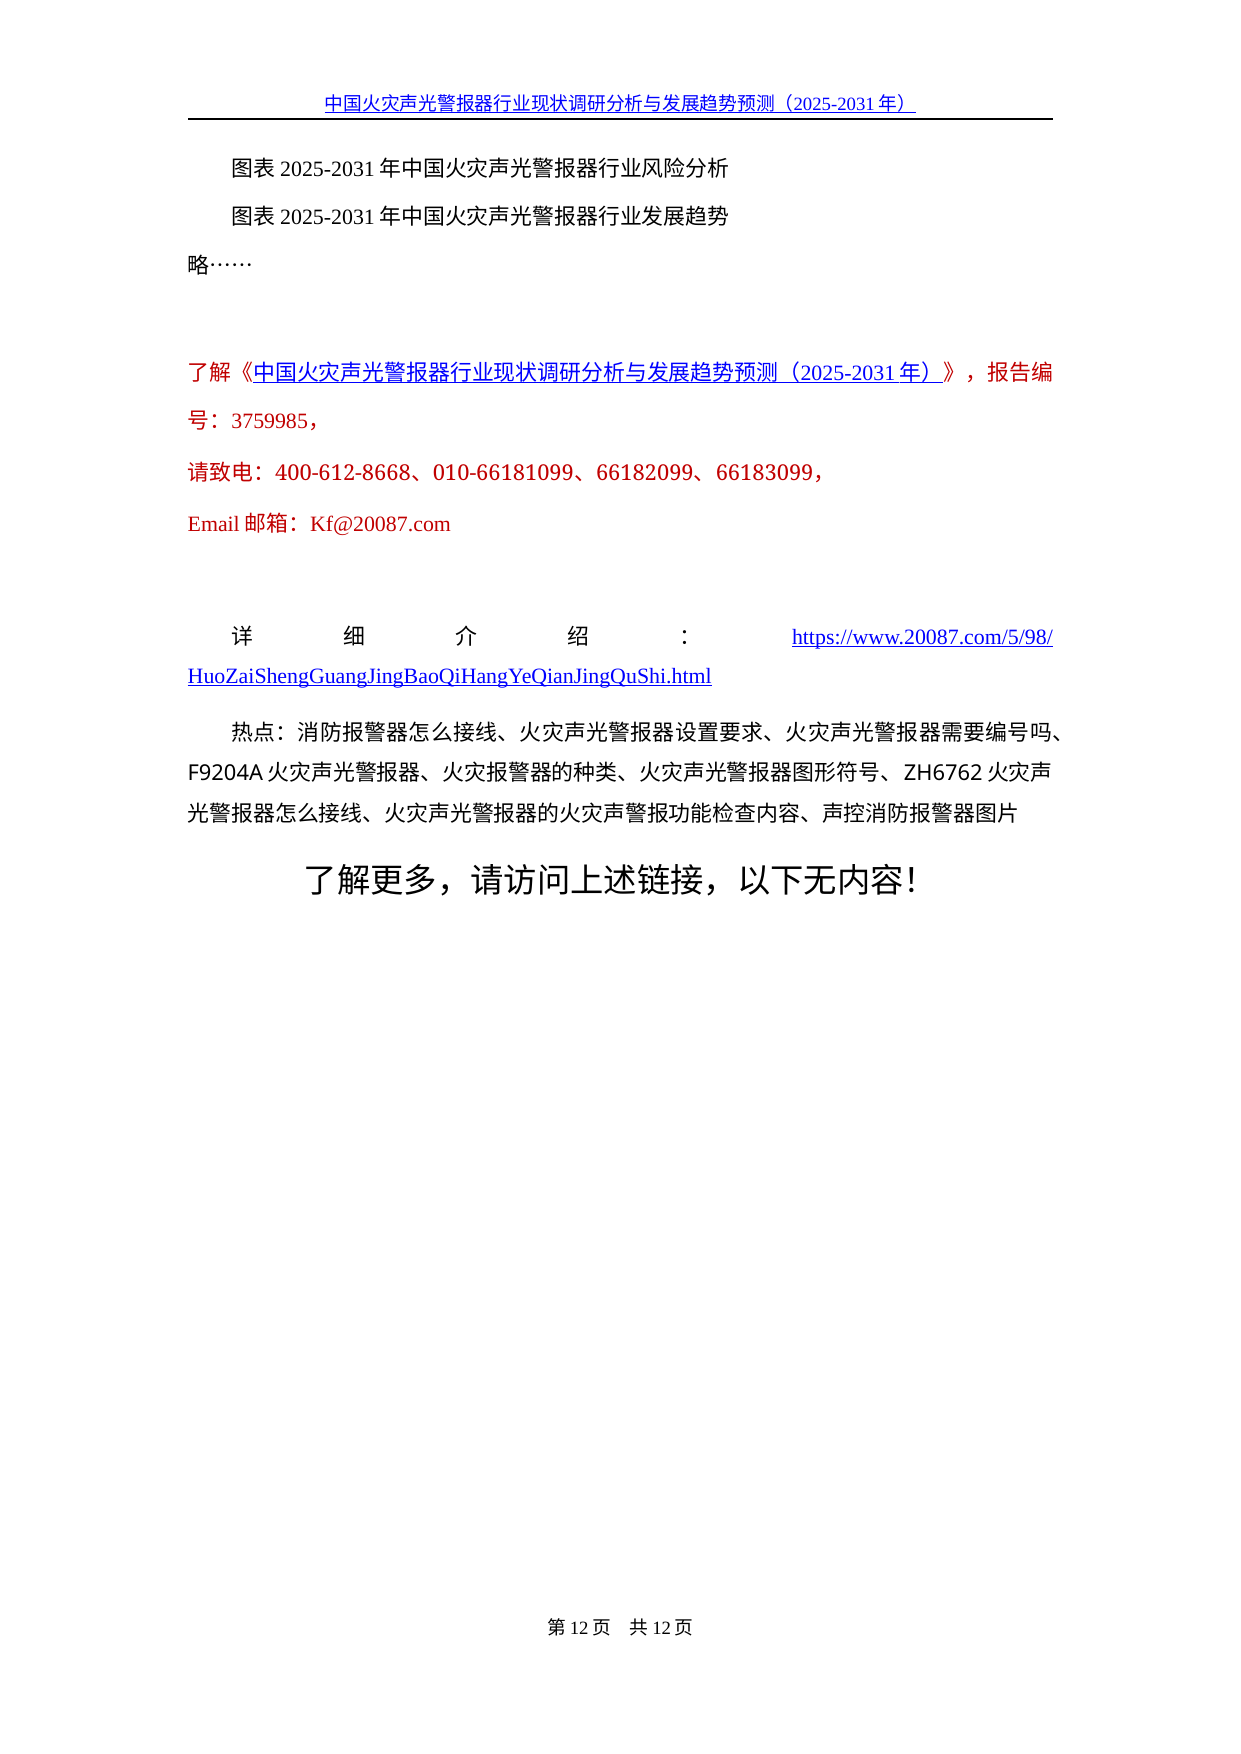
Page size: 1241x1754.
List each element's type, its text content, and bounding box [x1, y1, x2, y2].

text 了解《中国火灾声光警报器行业现状调研分析与发展趋势预测（2025-2031年）》，报告编号：3759985， [187, 354, 1053, 435]
text Email邮箱：Kf@20087.com [187, 506, 1053, 538]
text 详细介绍：https://www.20087.com/5/98/HuoZaiShengGuangJingBaoQiHangYeQianJingQuShi.html [187, 619, 1053, 692]
text 热点：消防报警器怎么接线、火灾声光警报器设置要求、火灾声光警报器需要编号吗、F9204A火灾声光警报器、火灾报警器的种类、火灾声光警报器图形符号、ZH6762火灾声光警报器怎么接线、火灾声光警报器的火灾声警报功能检查内容、声控消防报警器图片 [187, 714, 1053, 828]
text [187, 150, 1053, 280]
title 了解更多，请访问上述链接，以下无内容！ [187, 846, 1053, 911]
text 请致电：400-612-8668、010-66181099、66182099、66183099， [187, 454, 1053, 487]
